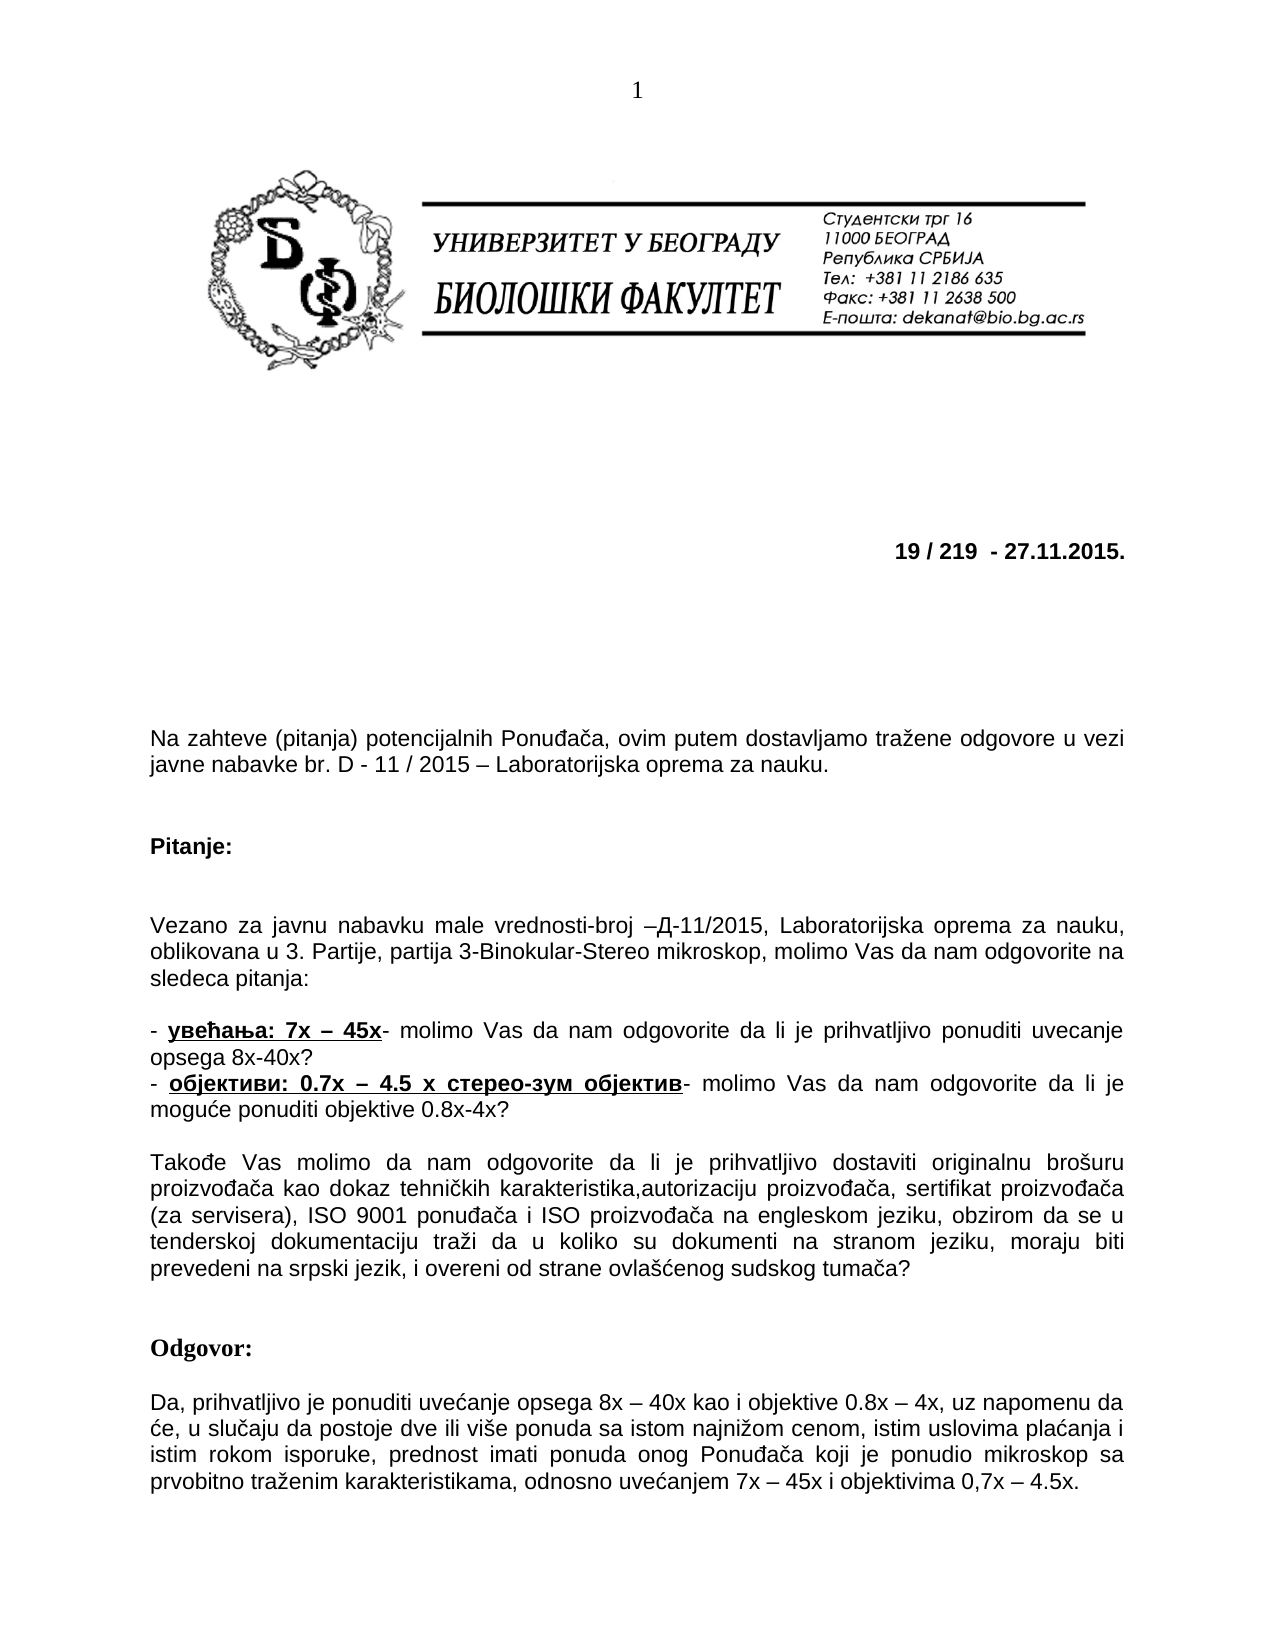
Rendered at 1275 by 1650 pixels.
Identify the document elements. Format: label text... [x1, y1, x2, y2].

text 19 / 219 - 27.11.2015. [150, 509, 1125, 564]
text - увећања: 7х – 45х- molimo Vas da nam odgovorite da li je prihvatljivo ponuditi uvecanje opsega 8x-40x? [150, 1017, 1125, 1070]
text Odgovor: [150, 1333, 1125, 1362]
picture [186, 150, 1125, 385]
text Takođe Vas molimo da nam odgovorite da li je prihvatljivo dostaviti originalnu brošuru proizvođača kao dokaz tehničkih karakteristika,autorizaciju proizvođača, sertifikat proizvođača (za servisera), ISO 9001 ponuđača i ISO proizvođača na engleskom jeziku, obzirom da se u tenderskoj dokumentaciju traži da u koliko su dokumenti na stranom jeziku, moraju biti prevedeni na srpski jezik, i overeni od strane ovlašćenog sudskog tumača? [150, 1149, 1125, 1281]
text - објективи: 0.7х – 4.5 х стерео-зум објектив- molimo Vas da nam odgovorite da li je moguće ponuditi objektive 0.8x-4x? [150, 1070, 1125, 1123]
text Na zahteve (pitanjа) potencijalnih Ponuđača, ovim putem dostavljamo traženе odgovorе u vezi javne nabavke br. D - 11 / 2015 – Laboratorijska oprema za nauku. [150, 725, 1125, 778]
text Da, prihvatljivo je ponuditi uvećanje opsega 8x – 40x kao i objektive 0.8x – 4x, uz napomenu da će, u slučaju da postoje dve ili više ponuda sa istom najnižom cenom, istim uslovima plaćanja i istim rokom isporuke, prednost imati ponuda onog Ponuđača koji je ponudio mikroskop sa prvobitno traženim karakteristikama, odnosno uvećanjem 7x – 45x i objektivima 0,7x – 4.5x. [150, 1389, 1125, 1494]
text Vezano za javnu nabavku male vrednosti-broj –Д-11/2015, Laboratorijska oprema za nauku, oblikovana u 3. Partije, partija 3-Binokular-Stereo mikroskop, molimo Vas da nam odgovorite na sledeca pitanja: [150, 912, 1125, 991]
text Pitanje: [150, 833, 1125, 859]
